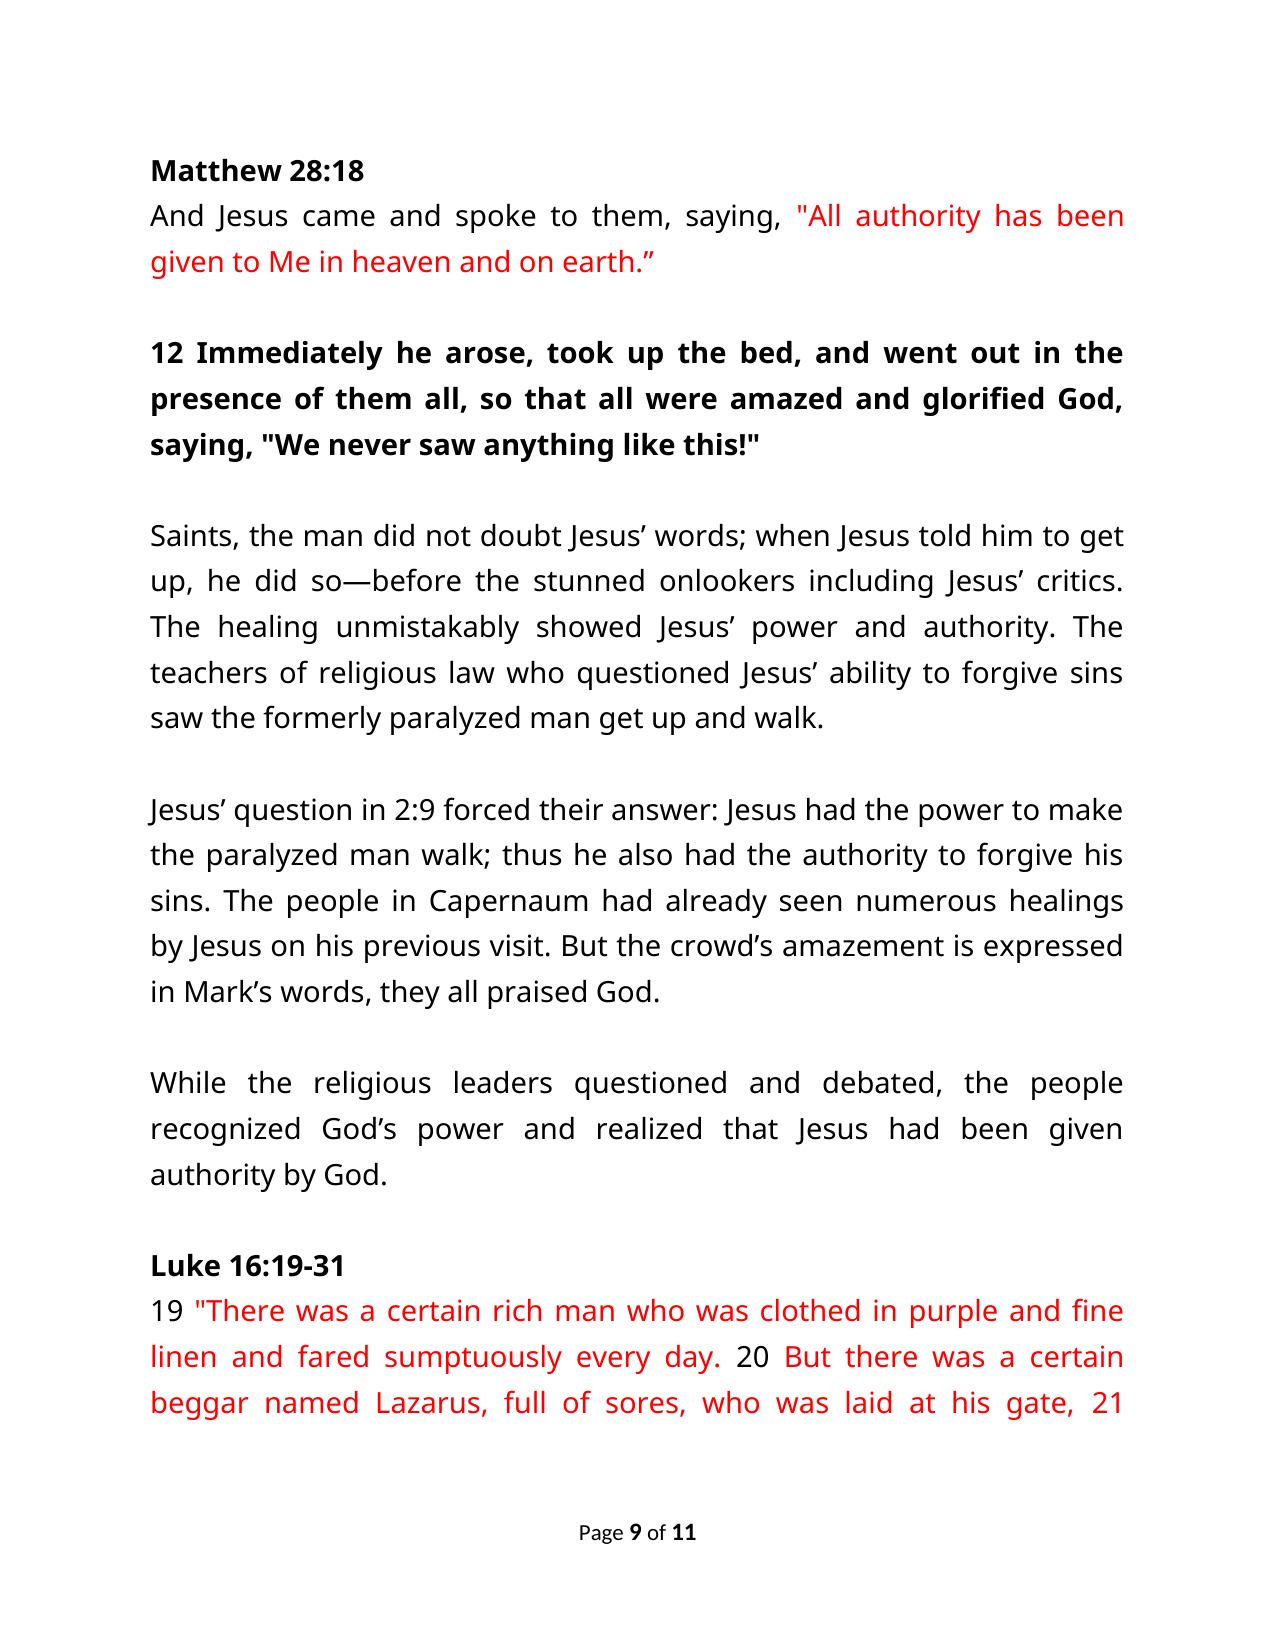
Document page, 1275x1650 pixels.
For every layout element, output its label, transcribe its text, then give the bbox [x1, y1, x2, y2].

text And Jesus came and spoke to them, saying, "All authority has been given to Me in heaven and on earth.” [150, 196, 1125, 281]
text Matthew 28:18 [150, 150, 1125, 190]
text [150, 1291, 1125, 1422]
text Luke 16:19-31 [150, 1245, 1125, 1285]
text Saints, the man did not doubt Jesus’ words; when Jesus told him to get up, he did so—before the stunned onlookers including Jesus’ critics. The healing unmistakably showed Jesus’ power and authority. The teachers of religious law who questioned Jesus’ ability to forgive sins saw the formerly paralyzed man get up and walk. [150, 515, 1125, 737]
text Jesus’ question in 2:9 forced their answer: Jesus had the power to make the paralyzed man walk; thus he also had the authority to forgive his sins. The people in Capernaum had already seen numerous healings by Jesus on his previous visit. But the crowd’s amazement is expressed in Mark’s words, they all praised God. [150, 789, 1125, 1011]
text 12 Immediately he arose, took up the bed, and went out in the presence of them all, so that all were amazed and glorified God, saying, "We never saw anything like this!" [150, 332, 1125, 463]
text While the religious leaders questioned and debated, the people recognized God’s power and realized that Jesus had been given authority by God. [150, 1062, 1125, 1193]
